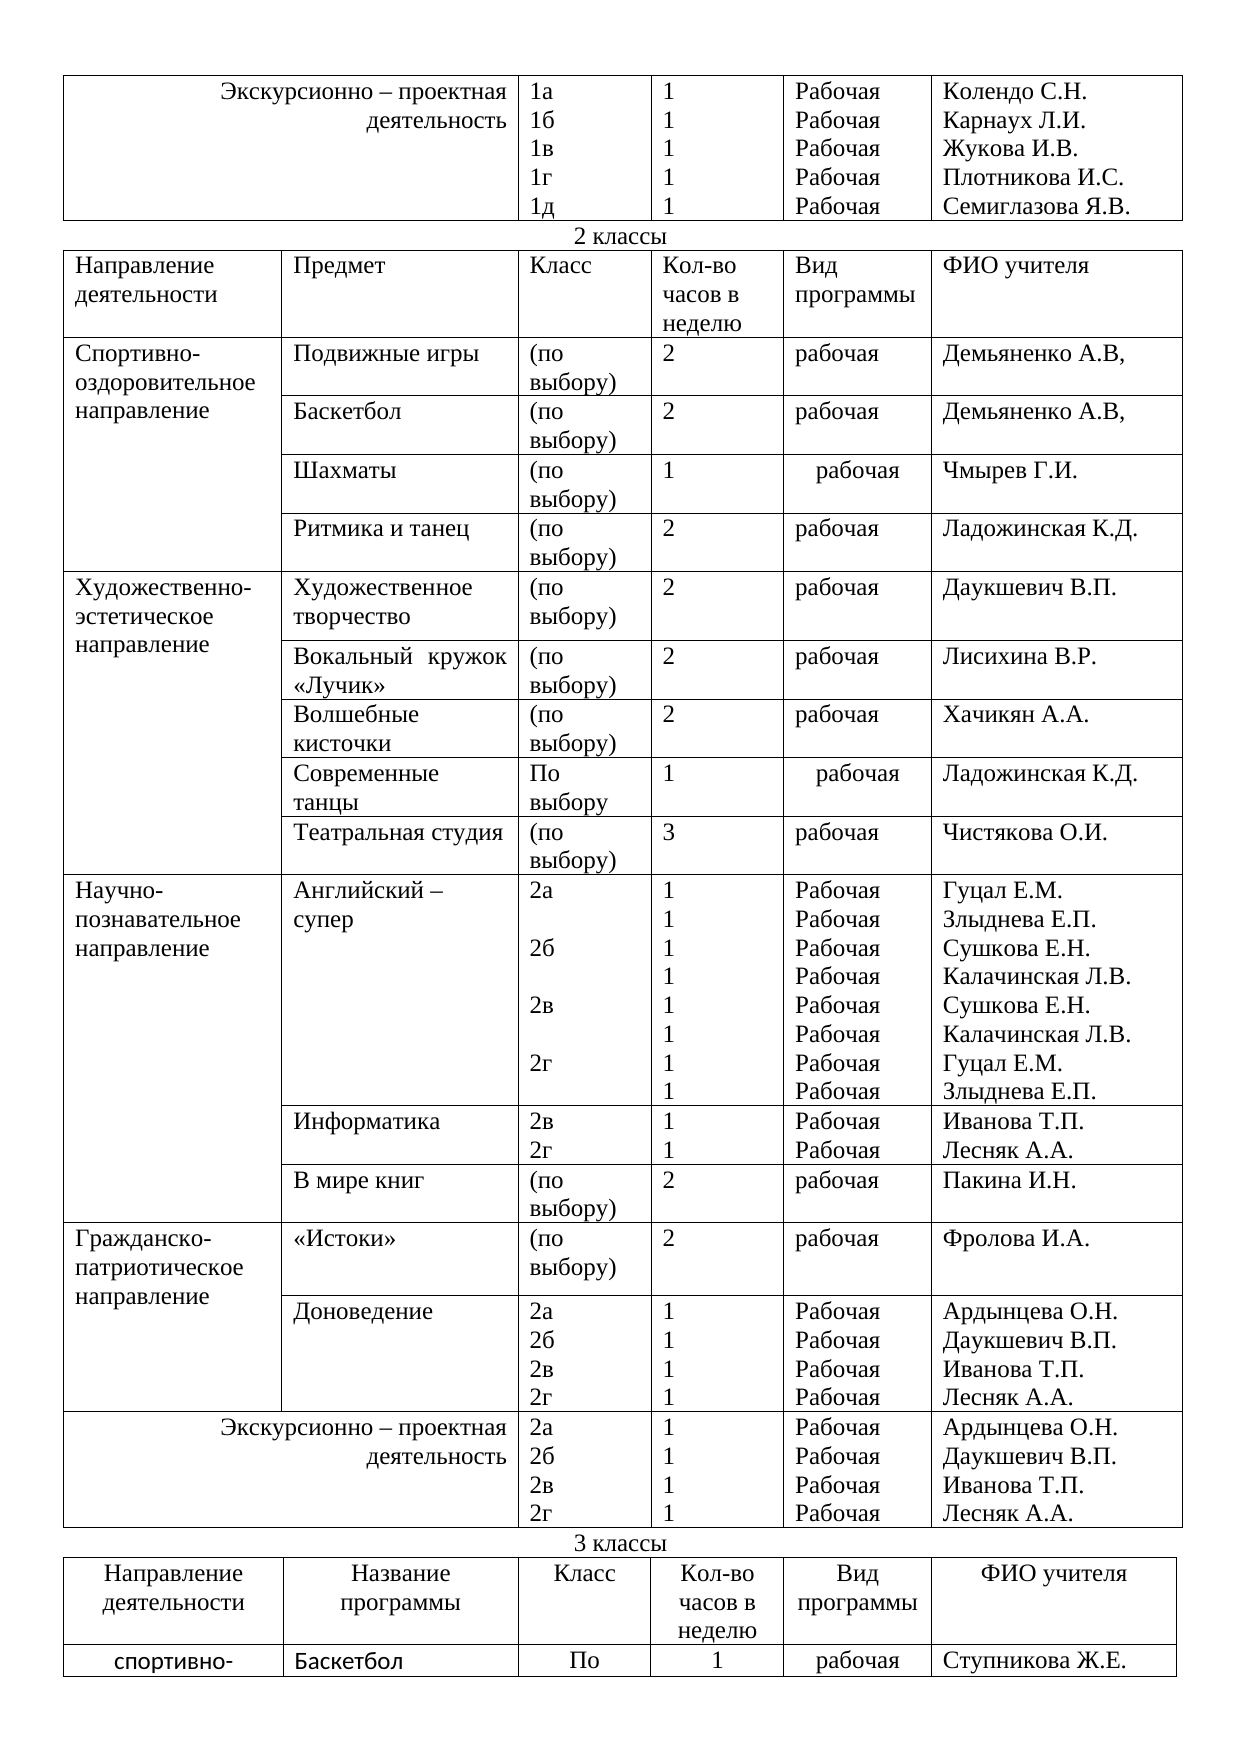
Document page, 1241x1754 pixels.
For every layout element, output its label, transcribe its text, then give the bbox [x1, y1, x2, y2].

table_cell Волшебные кисточки [282, 700, 518, 757]
table_cell рабочая [784, 514, 931, 571]
table_cell 2а 2б 2в 2г [519, 1296, 651, 1411]
table_cell 2 [652, 1223, 783, 1295]
table_cell рабочая [784, 455, 931, 512]
table_header Предмет [282, 251, 518, 337]
table_cell 1 1 1 1 [652, 1412, 783, 1527]
table_cell Английский – супер [282, 875, 518, 1105]
table_cell 2 [652, 1165, 783, 1222]
table_cell По выбору [519, 758, 651, 816]
table_cell Чистякова О.И. [932, 817, 1182, 874]
table_cell Художественно- эстетическое направление [64, 572, 281, 874]
table_cell Рабочая Рабочая Рабочая Рабочая [784, 1296, 931, 1411]
table_header Направление деятельности [64, 1558, 283, 1644]
table_cell 2в 2г [519, 1106, 651, 1164]
table_cell (по выбору) [519, 700, 651, 757]
table_cell 2а 2б 2в 2г [519, 1412, 651, 1527]
table_cell Демьяненко А.В, [932, 396, 1182, 454]
table_cell Пакина И.Н. [932, 1165, 1182, 1222]
table_cell рабочая [784, 1645, 931, 1676]
table_cell (по выбору) [519, 641, 651, 698]
table_header ФИО учителя [932, 251, 1182, 337]
table_cell 1 [652, 758, 783, 816]
table_cell Рабочая Рабочая Рабочая Рабочая Рабочая Рабочая Рабочая Рабочая [784, 875, 931, 1105]
table_cell Ладожинская К.Д. [932, 758, 1182, 816]
table_cell Хачикян А.А. [932, 700, 1182, 757]
table_cell 1а 1б 1в 1г 1д [519, 76, 651, 220]
table_header Кол-во часов в неделю [652, 251, 783, 337]
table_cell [784, 76, 931, 220]
table_cell 1 1 1 1 [652, 1296, 783, 1411]
table_cell 2 [652, 338, 783, 395]
table_cell (по выбору) [519, 396, 651, 454]
table_cell 2а 2б 2в 2г [519, 875, 651, 1105]
table_cell Художественное творчество [282, 572, 518, 640]
table_header ФИО учителя [932, 1558, 1176, 1644]
table_cell Театральная студия [282, 817, 518, 874]
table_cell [64, 1645, 283, 1676]
table_cell 2 [652, 572, 783, 640]
table_cell 2 [652, 700, 783, 757]
table_cell «Истоки» [282, 1223, 518, 1295]
table_cell (по выбору) [519, 1165, 651, 1222]
table_cell (по выбору) [519, 1223, 651, 1295]
table_cell Информатика [282, 1106, 518, 1164]
table_cell 2 [652, 396, 783, 454]
table_cell Современные танцы [282, 758, 518, 816]
table_cell Гражданско- патриотическое направление [64, 1223, 281, 1411]
table_cell 1 [652, 455, 783, 512]
table_cell Иванова Т.П. Лесняк А.А. [932, 1106, 1182, 1164]
table_cell рабочая [784, 1223, 931, 1295]
table_cell Фролова И.А. [932, 1223, 1182, 1295]
table_cell Рабочая Рабочая [784, 1106, 931, 1164]
table_cell рабочая [784, 338, 931, 395]
table_header Кол-во часов в неделю [651, 1558, 783, 1644]
table_cell 2 [652, 641, 783, 698]
text 3 классы [75, 1528, 1165, 1557]
table_cell Подвижные игры [282, 338, 518, 395]
table_cell Ритмика и танец [282, 514, 518, 571]
table_cell (по выбору) [519, 455, 651, 512]
text 2 классы [75, 221, 1165, 249]
table_cell Рабочая Рабочая Рабочая Рабочая [784, 1412, 931, 1527]
table_cell 1 1 1 1 1 1 1 1 [652, 875, 783, 1105]
table_cell По выбору [519, 1645, 650, 1676]
table_header Класс [519, 251, 651, 337]
table_cell рабочая [784, 1165, 931, 1222]
table_cell рабочая [784, 700, 931, 757]
table_cell 1 1 1 1 1 [652, 76, 783, 220]
table_cell Ступникова Ж.Е. [932, 1645, 1176, 1676]
table_cell Ардынцева О.Н. Даукшевич В.П. Иванова Т.П. Лесняк А.А. [932, 1412, 1182, 1527]
table_cell Шахматы [282, 455, 518, 512]
table_cell рабочая [784, 817, 931, 874]
table_header Класс [519, 1558, 650, 1644]
table_cell 1 [651, 1645, 783, 1676]
table_cell Ладожинская К.Д. [932, 514, 1182, 571]
table_cell Вокальный кружок «Лучик» [282, 641, 518, 698]
table_cell Лисихина В.Р. [932, 641, 1182, 698]
table_cell Ардынцева О.Н. Даукшевич В.П. Иванова Т.П. Лесняк А.А. [932, 1296, 1182, 1411]
table_cell Демьяненко А.В, [932, 338, 1182, 395]
table_cell Даукшевич В.П. [932, 572, 1182, 640]
table_cell (по выбору) [519, 572, 651, 640]
table_header Название программы [284, 1558, 518, 1644]
table_cell В мире книг [282, 1165, 518, 1222]
table_cell рабочая [784, 396, 931, 454]
table_cell (по выбору) [519, 514, 651, 571]
table_cell Спортивно- оздоровительное направление [64, 338, 281, 571]
table_cell 2 [652, 514, 783, 571]
table_cell рабочая [784, 572, 931, 640]
table_cell рабочая [784, 758, 931, 816]
table_cell Доноведение [282, 1296, 518, 1411]
table_cell Экскурсионно – проектная деятельность [64, 76, 518, 220]
table_cell Баскетбол [282, 396, 518, 454]
table_cell 3 [652, 817, 783, 874]
table_cell Научно- познавательное направление [64, 875, 281, 1222]
table_cell Баскетбол [284, 1645, 518, 1676]
table_header Направление деятельности [64, 251, 281, 337]
table_header Вид программы [784, 1558, 931, 1644]
table_cell Колендо С.Н. Карнаух Л.И. Жукова И.В. Плотникова И.С. Семиглазова Я.В. [932, 76, 1182, 220]
table_header Вид программы [784, 251, 931, 337]
table_cell (по выбору) [519, 817, 651, 874]
table_cell 1 1 [652, 1106, 783, 1164]
table_cell Экскурсионно – проектная деятельность [64, 1412, 518, 1527]
table_cell Гуцал Е.М. Злыднева Е.П. Сушкова Е.Н. Калачинская Л.В. Сушкова Е.Н. Калачинская Л.В. Гуцал Е.М. Злыднева Е.П. [932, 875, 1182, 1105]
table_cell Чмырев Г.И. [932, 455, 1182, 512]
table_cell (по выбору) [519, 338, 651, 395]
table_cell рабочая [784, 641, 931, 698]
